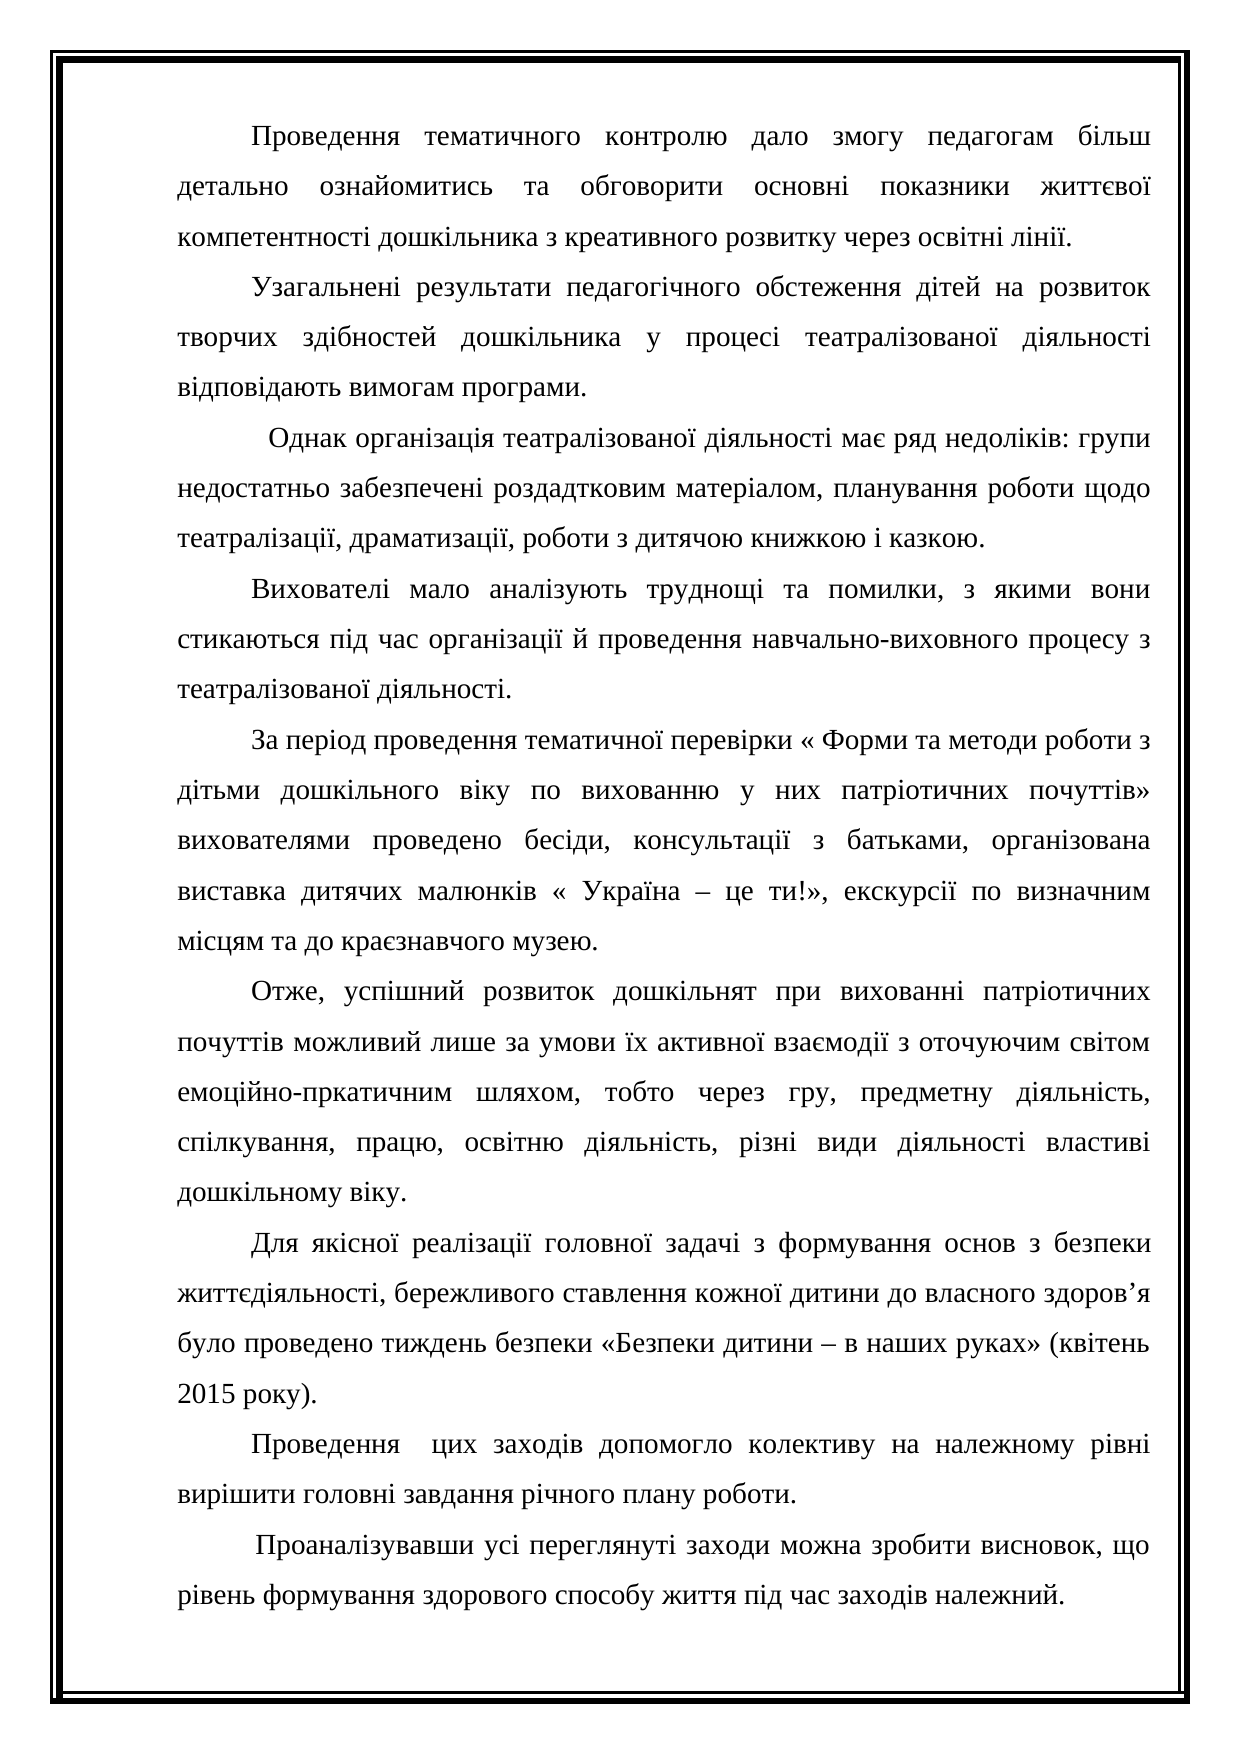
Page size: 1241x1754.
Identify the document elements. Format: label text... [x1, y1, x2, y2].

text Проведення цих заходів допомогло колективу на належному рівні вирішити головні завдання річного плану роботи. [177, 1426, 1152, 1510]
text Вихователі мало аналізують труднощі та помилки, з якими вони стикаються під час організації й проведення навчально-виховного процесу з театралізованої діяльності. [177, 571, 1152, 705]
text Проведення тематичного контролю дало змогу педагогам більш детально ознайомитись та обговорити основні показники життєвої компетентності дошкільника з креативного розвитку через освітні лінії. [177, 118, 1152, 252]
text Проаналізувавши усі переглянуті заходи можна зробити висновок, що рівень формування здорового способу життя під час заходів належний. [177, 1527, 1152, 1611]
text За період проведення тематичної перевірки « Форми та методи роботи з дітьми дошкільного віку по вихованню у них патріотичних почуттів» вихователями проведено бесіди, консультації з батьками, організована виставка дитячих малюнків « Україна – це ти!», екскурсії по визначним місцям та до краєзнавчого музею. [177, 722, 1152, 957]
text Для якісної реалізації головної задачі з формування основ з безпеки життєдіяльності, бережливого ставлення кожної дитини до власного здоров’я було проведено тиждень безпеки «Безпеки дитини – в наших руках» (квітень 2015 року). [177, 1225, 1152, 1409]
text Однак організація театралізованої діяльності має ряд недоліків: групи недостатньо забезпечені роздадтковим матеріалом, планування роботи щодо театралізації, драматизації, роботи з дитячою книжкою і казкою. [177, 420, 1152, 554]
text Отже, успішний розвиток дошкільнят при вихованні патріотичних почуттів можливий лише за умови їх активної взаємодії з оточуючим світом емоційно-пркатичним шляхом, тобто через гру, предметну діяльність, спілкування, працю, освітню діяльність, різні види діяльності властиві дошкільному віку. [177, 973, 1152, 1208]
text Узагальнені результати педагогічного обстеження дітей на розвиток творчих здібностей дошкільника у процесі театралізованої діяльності відповідають вимогам програми. [177, 269, 1152, 403]
